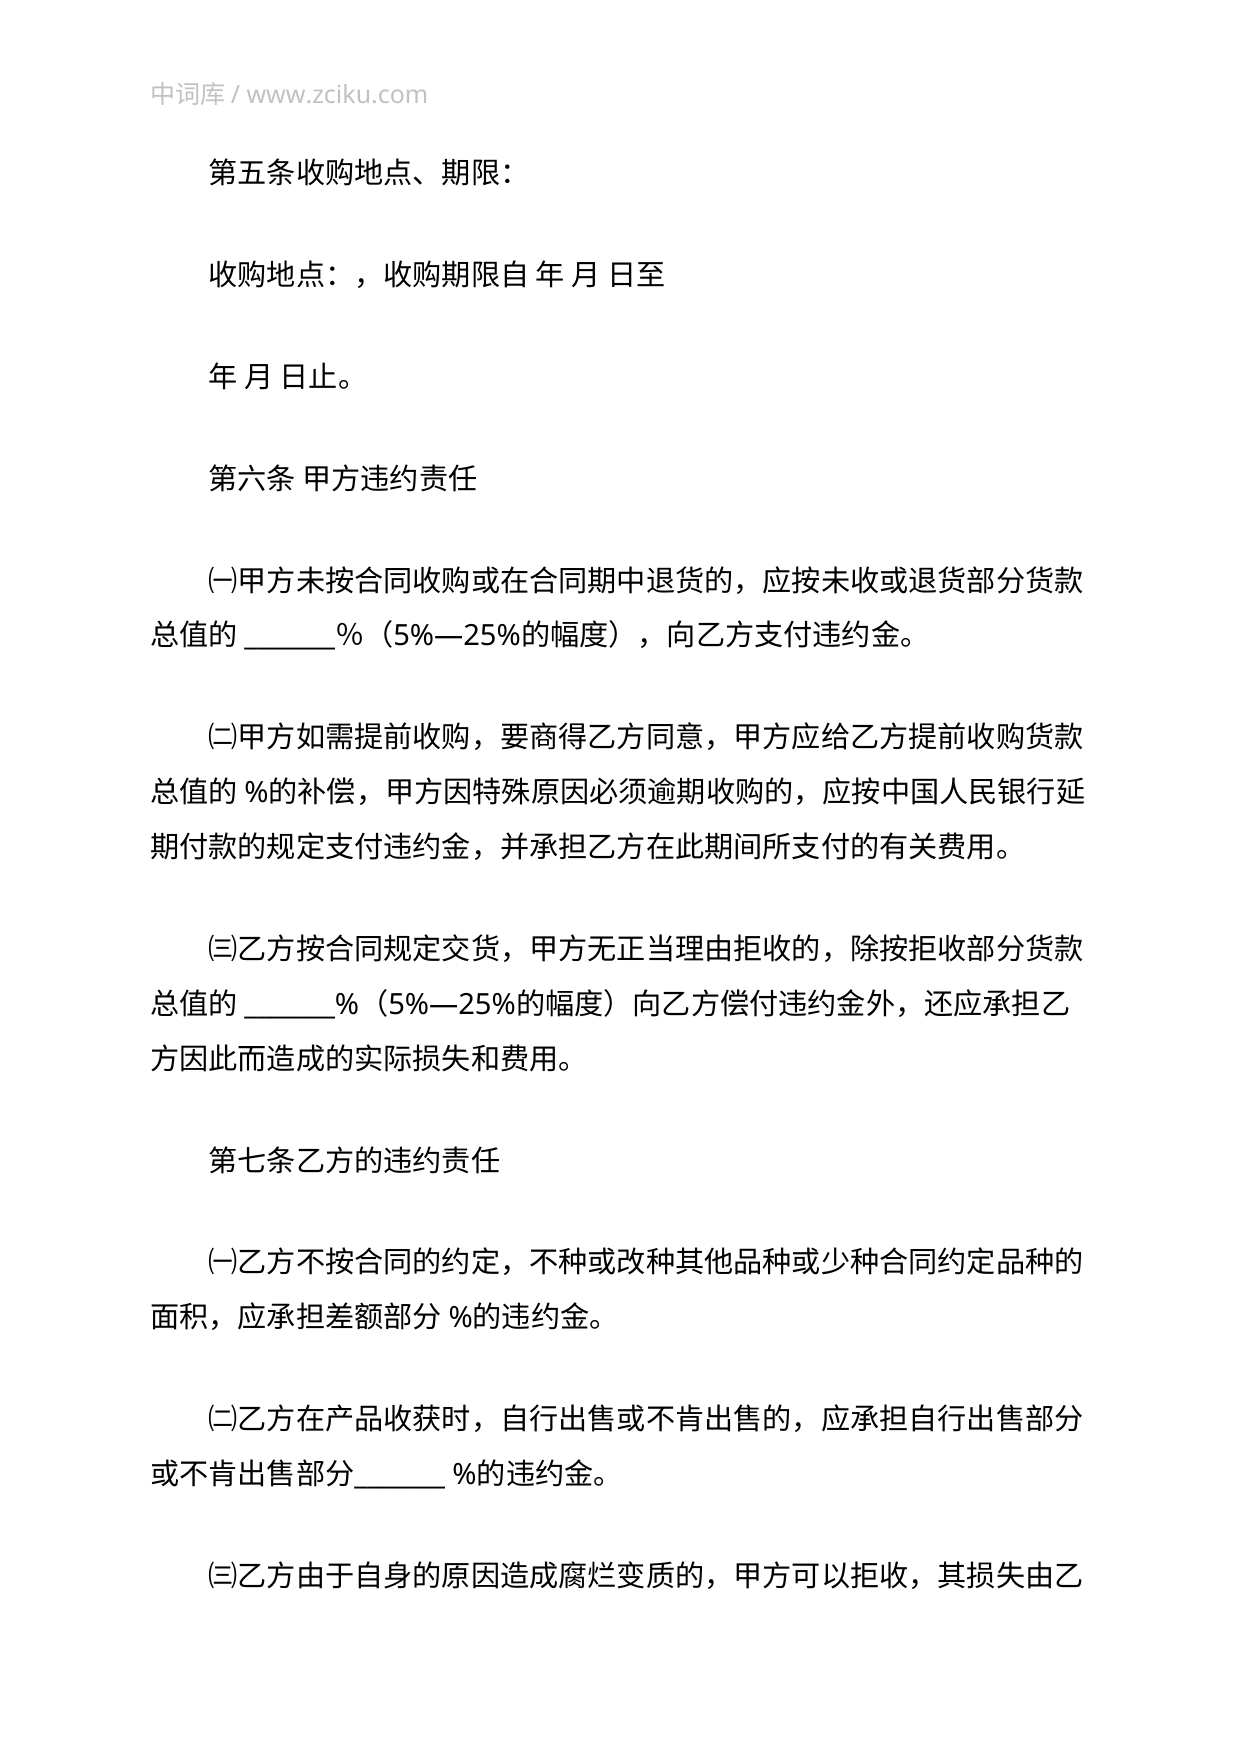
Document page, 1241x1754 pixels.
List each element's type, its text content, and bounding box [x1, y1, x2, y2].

text ㈠乙方不按合同的约定，不种或改种其他品种或少种合同约定品种的面积，应承担差额部分 %的违约金。 [150, 1239, 1090, 1336]
text 第七条乙方的违约责任 [150, 1137, 1090, 1179]
text ㈡乙方在产品收获时，自行出售或不肯出售的，应承担自行出售部分或不肯出售部分_______ %的违约金。 [150, 1396, 1090, 1493]
text 第六条 甲方违约责任 [150, 455, 1090, 498]
text 第五条收购地点、期限： [150, 150, 1090, 192]
text ㈠甲方未按合同收购或在合同期中退货的，应按未收或退货部分货款总值的 _______％（5%—25%的幅度），向乙方支付违约金。 [150, 557, 1090, 654]
text ㈡甲方如需提前收购，要商得乙方同意，甲方应给乙方提前收购货款总值的 %的补偿，甲方因特殊原因必须逾期收购的，应按中国人民银行延期付款的规定支付违约金，并承担乙方在此期间所支付的有关费用。 [150, 714, 1090, 866]
text 年 月 日止。 [150, 353, 1090, 396]
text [150, 1553, 1090, 1595]
text 收购地点：，收购期限自 年 月 日至 [150, 252, 1090, 294]
text ㈢乙方按合同规定交货，甲方无正当理由拒收的，除按拒收部分货款总值的 _______%（5%—25%的幅度）向乙方偿付违约金外，还应承担乙方因此而造成的实际损失和费用。 [150, 926, 1090, 1078]
